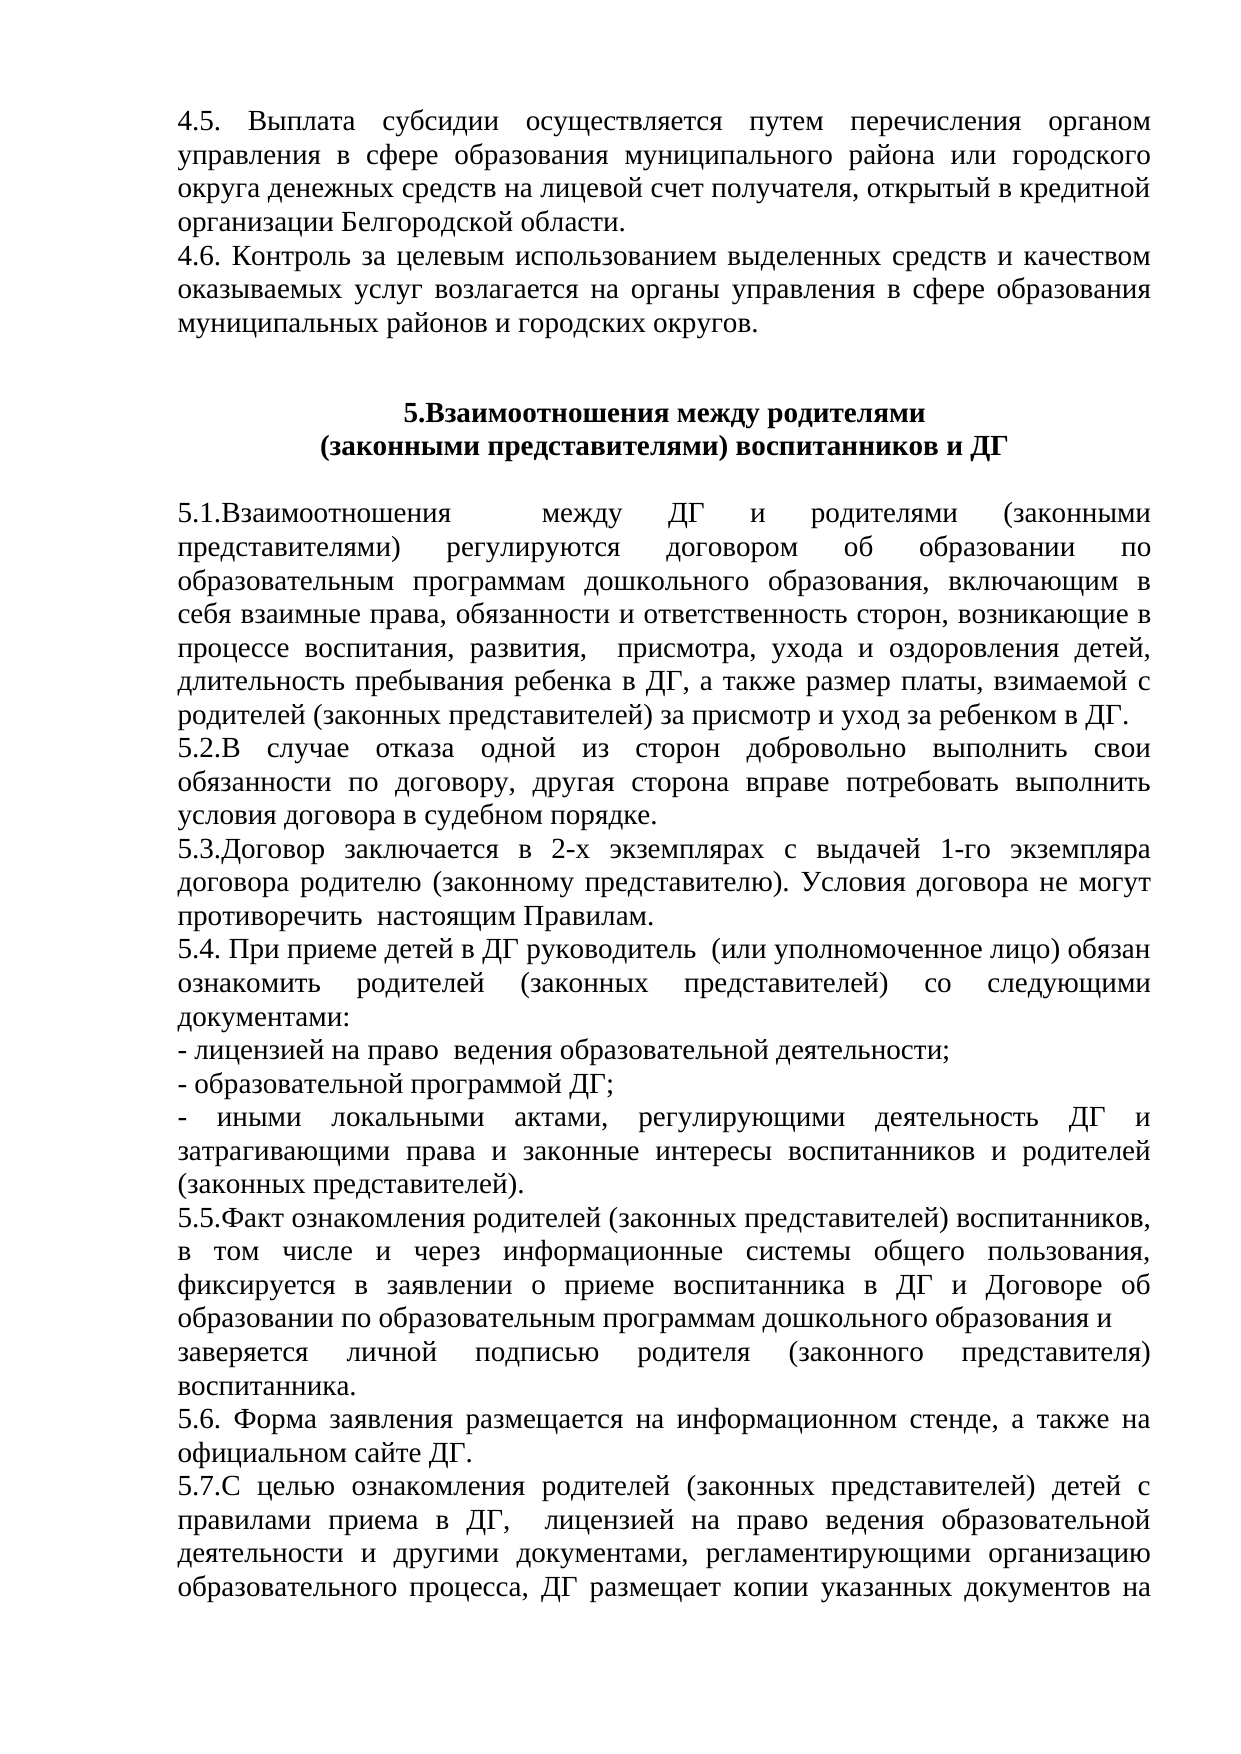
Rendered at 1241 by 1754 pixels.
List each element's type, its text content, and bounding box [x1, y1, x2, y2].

text - иными локальными актами, регулирующими деятельность ДГ и затрагивающими права и законные интересы воспитанников и родителей (законных представителей). [177, 1099, 1152, 1200]
text 5.1.Взаимоотношения между ДГ и родителями (законными представителями) регулируются договором об образовании по образовательным программам дошкольного образования, включающим в себя взаимные права, обязанности и ответственность сторон, возникающие в процессе воспитания, развития, присмотра, ухода и оздоровления детей, длительность пребывания ребенка в ДГ, а также размер платы, взимаемой с родителей (законных представителей) за присмотр и уход за ребенком в ДГ. [177, 496, 1152, 730]
text 4.5. Выплата субсидии осуществляется путем перечисления органом управления в сфере образования муниципального района или городского округа денежных средств на лицевой счет получателя, открытый в кредитной организации Белгородской области. [177, 103, 1152, 238]
text (законными представителями) воспитанников и ДГ [177, 428, 1152, 462]
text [177, 1468, 1152, 1602]
text 5.6. Форма заявления размещается на информационном стенде, а также на официальном сайте ДГ. [177, 1401, 1152, 1468]
text - лицензией на право ведения образовательной деятельности; [177, 1032, 1152, 1066]
text 5.2.В случае отказа одной из сторон добровольно выполнить свои обязанности по договору, другая сторона вправе потребовать выполнить условия договора в судебном порядке. [177, 730, 1152, 831]
text заверяется личной подписью родителя (законного представителя) воспитанника. [177, 1334, 1152, 1401]
text 5.5.Факт ознакомления родителей (законных представителей) воспитанников, в том числе и через информационные системы общего пользования, фиксируется в заявлении о приеме воспитанника в ДГ и Договоре об образовании по образовательным программам дошкольного образования и [177, 1200, 1152, 1334]
text - образовательной программой ДГ; [177, 1066, 1152, 1099]
text 5.Взаимоотношения между родителями [177, 395, 1152, 428]
text 4.6. Контроль за целевым использованием выделенных средств и качеством оказываемых услуг возлагается на органы управления в сфере образования муниципальных районов и городских округов. [177, 238, 1152, 338]
text 5.4. При приеме детей в ДГ руководитель (или уполномоченное лицо) обязан ознакомить родителей (законных представителей) со следующими документами: [177, 932, 1152, 1032]
text 5.3.Договор заключается в 2-х экземплярах с выдачей 1-го экземпляра договора родителю (законному представителю). Условия договора не могут противоречить настоящим Правилам. [177, 831, 1152, 932]
